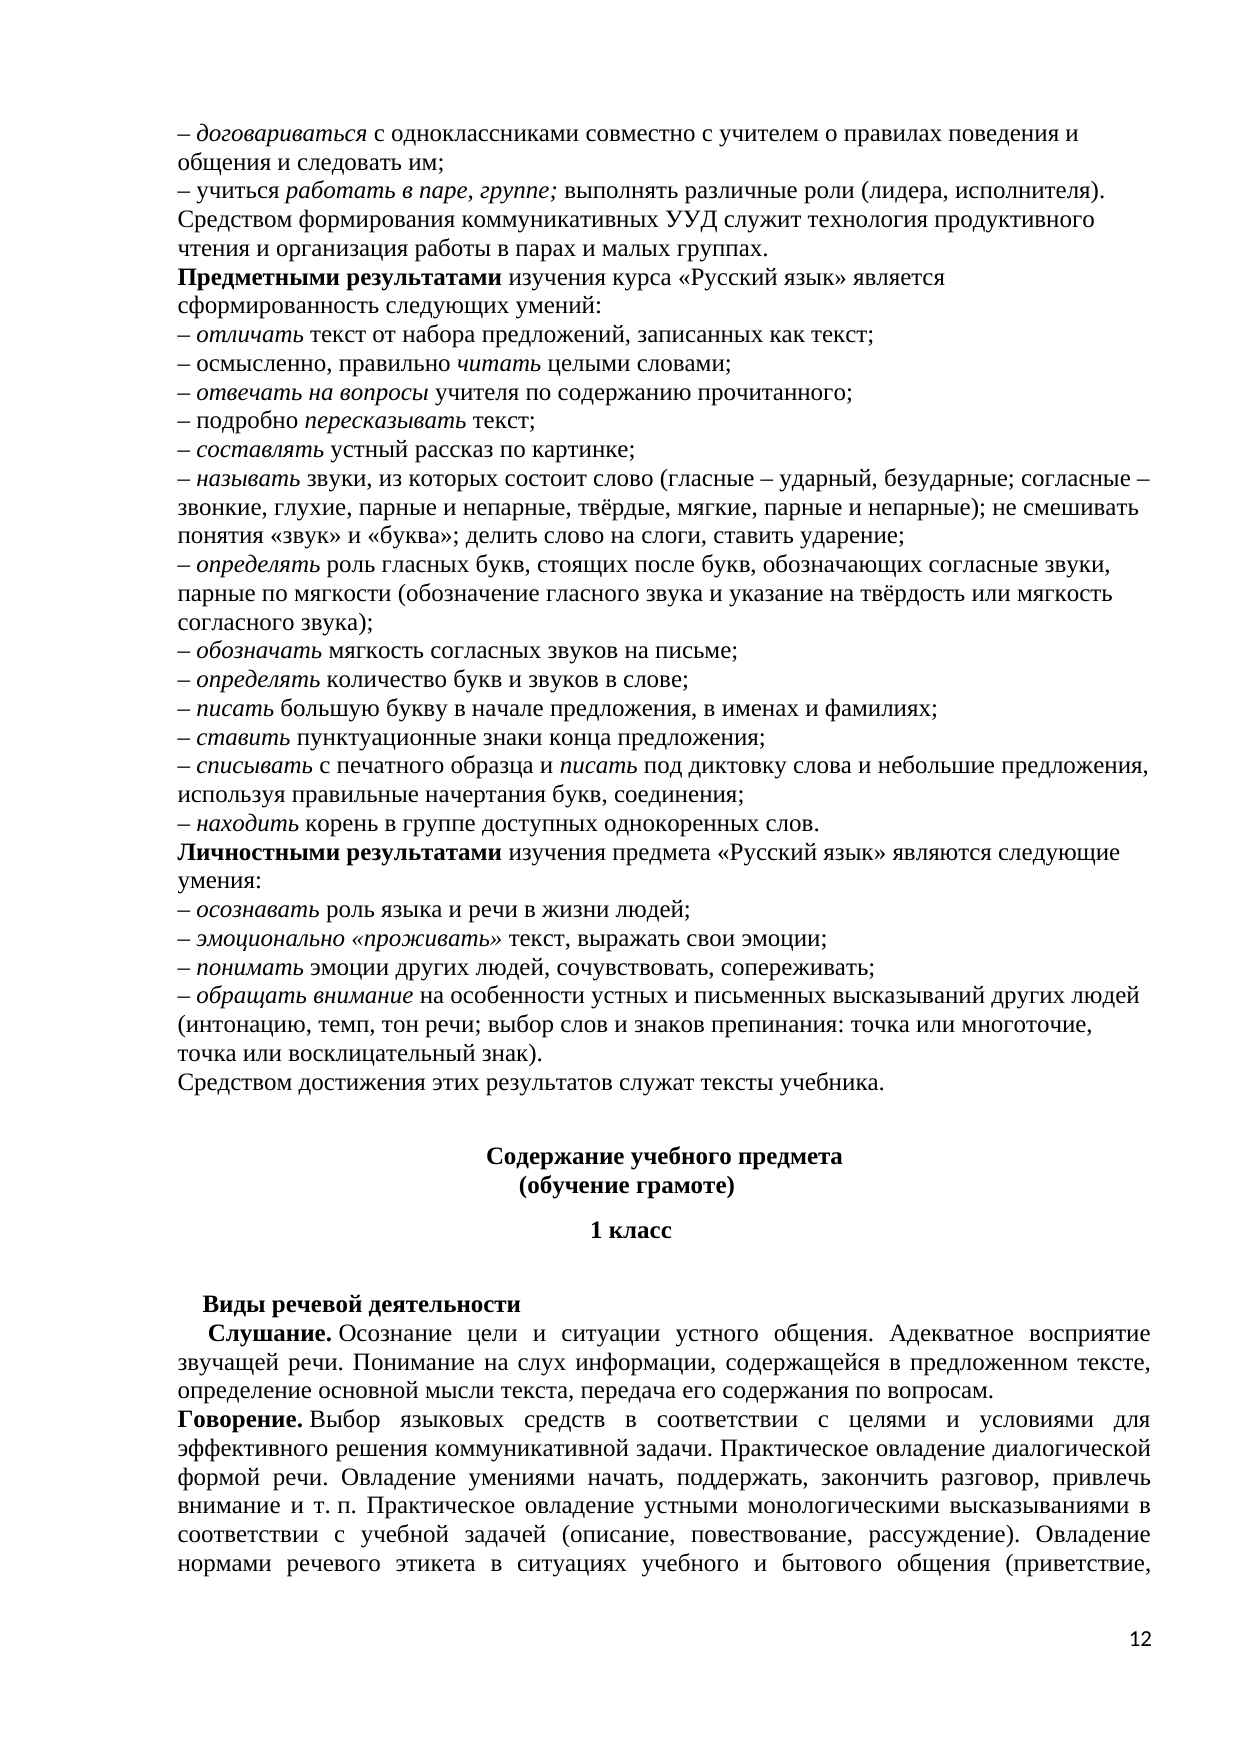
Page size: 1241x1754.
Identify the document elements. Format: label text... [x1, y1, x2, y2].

text – называть звуки, из которых состоит слово (гласные – ударный, безударные; согласные – звонкие, глухие, парные и непарные, твёрдые, мягкие, парные и непарные); не смешивать понятия «звук» и «буква»; делить слово на слоги, ставить ударение; [177, 463, 1152, 549]
text – осознавать роль языка и речи в жизни людей; [177, 894, 1152, 923]
text (обучение грамоте) [177, 1170, 1152, 1198]
text Слушание. Осознание цели и ситуации устного общения. Адекватное восприятие звучащей речи. Понимание на слух информации, содержащейся в предложенном тексте, определение основной мысли текста, передача его содержания по вопросам. [177, 1318, 1152, 1404]
text – понимать эмоции других людей, сочувствовать, сопереживать; [177, 952, 1152, 981]
text Средством достижения этих результатов служат тексты учебника. [177, 1067, 1152, 1096]
text – ставить пунктуационные знаки конца предложения; [177, 722, 1152, 751]
text – подробно пересказывать текст; [177, 406, 1152, 434]
text – определять роль гласных букв, стоящих после букв, обозначающих согласные звуки, парные по мягкости (обозначение гласного звука и указание на твёрдость или мягкость согласного звука); [177, 549, 1152, 636]
subtitle Содержание учебного предмета [177, 1141, 1152, 1170]
text – отличать текст от набора предложений, записанных как текст; [177, 319, 1152, 348]
text – писать большую букву в начале предложения, в именах и фамилиях; [177, 693, 1152, 722]
text Личностными результатами изучения предмета «Русский язык» являются следующие умения: [177, 837, 1152, 894]
text Средством формирования коммуникативных УУД служит технология продуктивного чтения и организация работы в парах и малых группах. [177, 204, 1152, 262]
text – обозначать мягкость согласных звуков на письме; [177, 636, 1152, 664]
text – обращать внимание на особенности устных и письменных высказываний других людей (интонацию, темп, тон речи; выбор слов и знаков препинания: точка или многоточие, точка или восклицательный знак). [177, 981, 1152, 1067]
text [177, 1404, 1152, 1577]
text – находить корень в группе доступных однокоренных слов. [177, 808, 1152, 837]
text Виды речевой деятельности [177, 1289, 1152, 1318]
text – определять количество букв и звуков в слове; [177, 664, 1152, 693]
text – осмысленно, правильно читать целыми словами; [177, 348, 1152, 377]
text – эмоционально «проживать» текст, выражать свои эмоции; [177, 923, 1152, 952]
text – отвечать на вопросы учителя по содержанию прочитанного; [177, 377, 1152, 406]
text 1 класс [177, 1215, 1152, 1244]
text – составлять устный рассказ по картинке; [177, 434, 1152, 463]
text Предметными результатами изучения курса «Русский язык» является сформированность следующих умений: [177, 262, 1152, 319]
text – учиться работать в паре, группе; выполнять различные роли (лидера, исполнителя). [177, 176, 1152, 204]
text – списывать с печатного образца и писать под диктовку слова и небольшие предложения, используя правильные начертания букв, соединения; [177, 751, 1152, 808]
text – договариваться с одноклассниками совместно с учителем о правилах поведения и общения и следовать им; [177, 118, 1152, 176]
